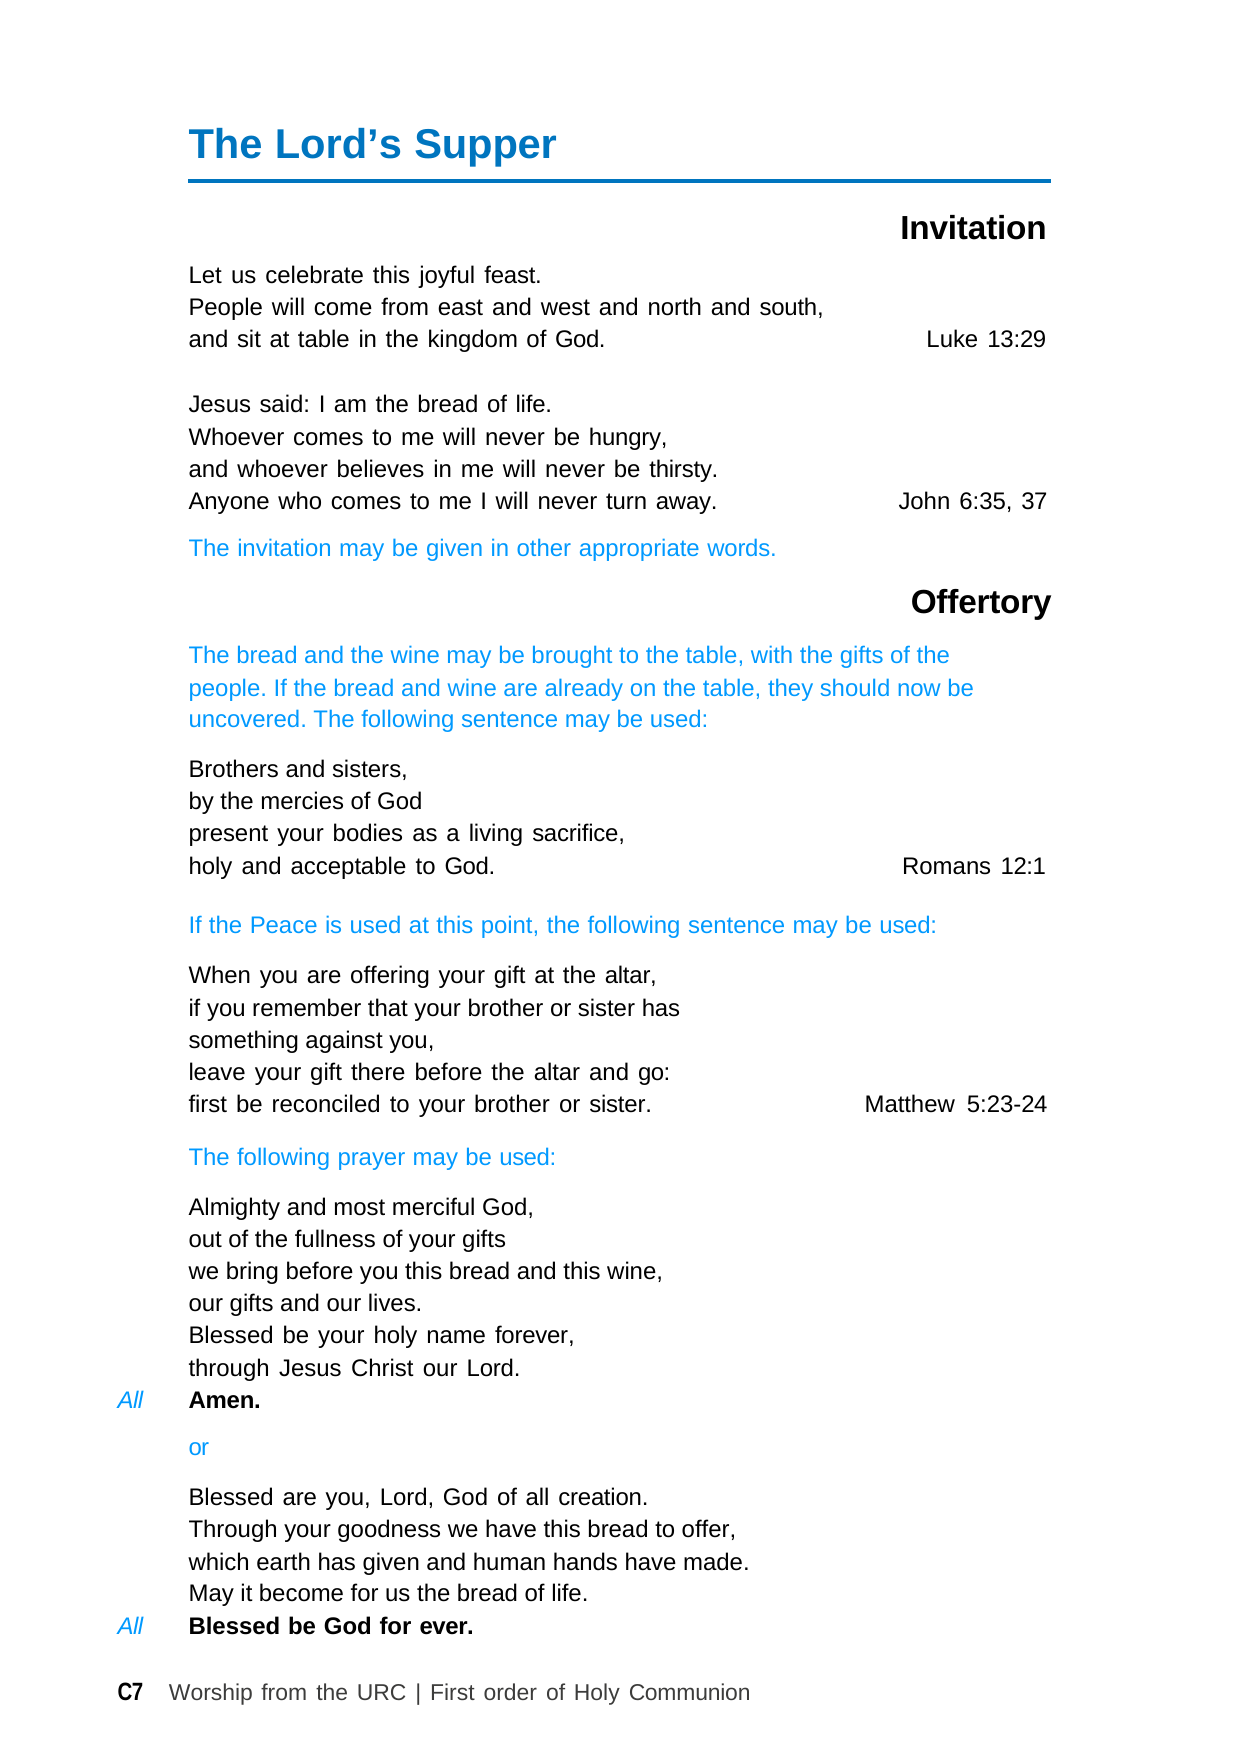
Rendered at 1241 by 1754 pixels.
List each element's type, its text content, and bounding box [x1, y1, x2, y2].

text first be reconciled to your brother or sister. Matthew 5:23-24 [188, 1090, 1138, 1118]
text The bread and the wine may be brought to the table, with the gifts of the people. If the bread and wine are already on the table, they should now be uncovered. The following sentence may be used: [188, 641, 1029, 733]
text All Blessed be God for ever. [117, 1612, 1138, 1639]
text If the Peace is used at this point, the following sentence may be used: [188, 911, 1138, 939]
text we bring before you this bread and this wine, our gifts and our lives. [188, 1257, 675, 1317]
text leave your gift there before the altar and go: [188, 1058, 1138, 1085]
text Anyone who comes to me I will never turn away. John 6:35, 37 [188, 487, 1138, 515]
subtitle The Lord’s Supper [188, 119, 828, 167]
text Blessed are you, Lord, God of all creation. [188, 1483, 1138, 1511]
text Jesus said: I am the bread of life. [188, 390, 1138, 418]
text holy and acceptable to God. Romans 12:1 [188, 852, 1138, 879]
text and sit at table in the kingdom of God. Luke 13:29 [188, 325, 1138, 353]
text People will come from east and west and north and south, [188, 293, 828, 321]
text or [188, 1433, 1138, 1461]
text if you remember that your brother or sister has something against you, [188, 993, 759, 1053]
text Whoever comes to me will never be hungry, [188, 422, 1138, 450]
text Brothers and sisters, by the mercies of God [188, 755, 433, 815]
text Almighty and most merciful God, out of the fullness of your gifts [188, 1193, 565, 1253]
text through Jesus Christ our Lord. [188, 1354, 1138, 1381]
subtitle Offertory [100, 582, 1052, 621]
text present your bodies as a living sacrifice, [188, 819, 1138, 847]
text The following prayer may be used: [188, 1143, 1138, 1171]
text When you are offering your gift at the altar, [188, 961, 1138, 989]
text and whoever believes in me will never be thirsty. [188, 455, 1138, 482]
subtitle Invitation [891, 208, 1138, 247]
text All Amen. [117, 1386, 1138, 1414]
text Blessed be your holy name forever, [188, 1321, 1138, 1349]
text The invitation may be given in other appropriate words. [188, 534, 1138, 562]
text Through your goodness we have this bread to offer, which earth has given and human hands have made. May it become for us the bread of life. [188, 1515, 759, 1607]
text Let us celebrate this joyful feast. [188, 261, 828, 288]
